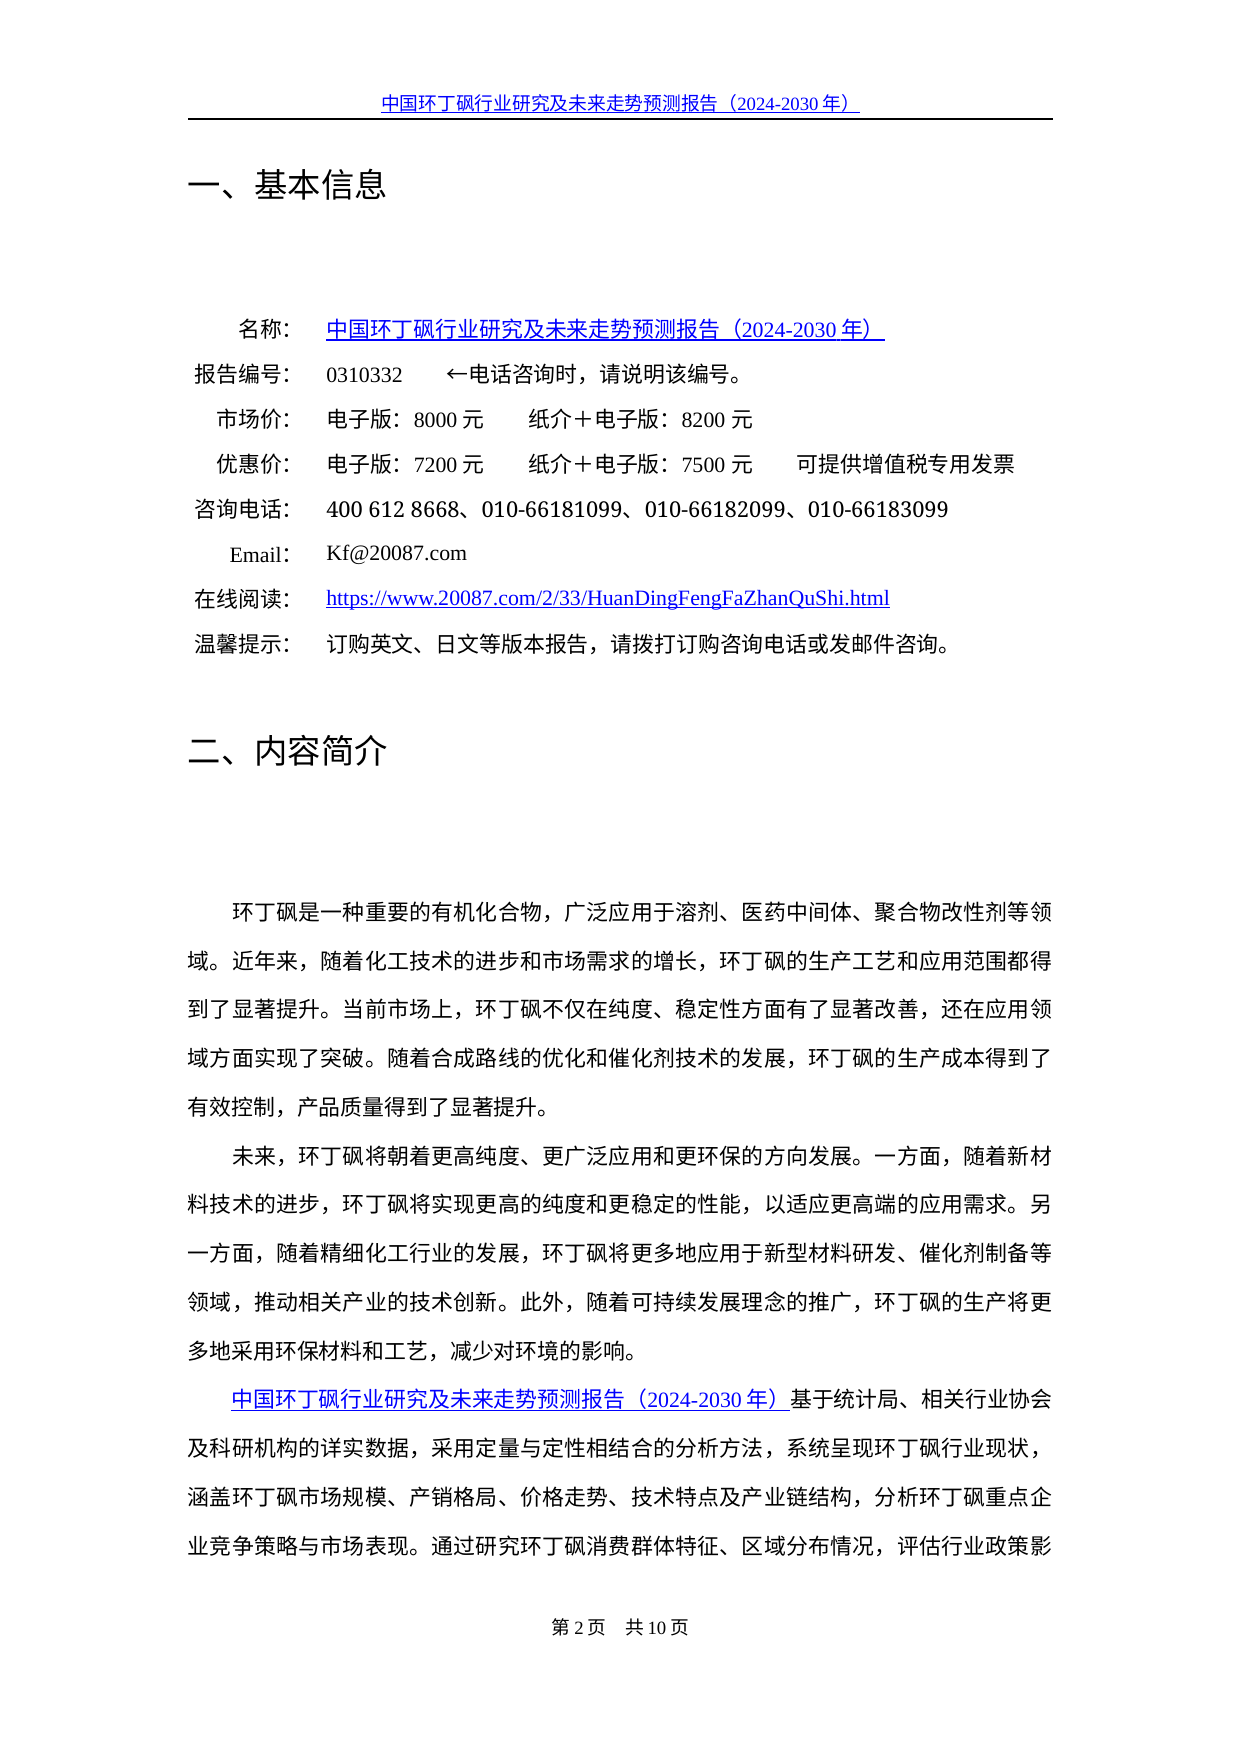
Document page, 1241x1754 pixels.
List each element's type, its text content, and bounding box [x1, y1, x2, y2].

table_cell 咨询电话： [167, 492, 315, 537]
title 一、基本信息 [187, 150, 1053, 215]
table_cell 温馨提示： [167, 627, 315, 672]
table_cell Kf@20087.com [315, 537, 1073, 582]
table_cell 优惠价： [167, 447, 315, 492]
table_header 名称： [167, 312, 315, 357]
table_cell 电子版：7200 元 纸介＋电子版：7500 元 可提供增值税专用发票 [315, 447, 1073, 492]
table_cell 订购英文、日文等版本报告，请拨打订购咨询电话或发邮件咨询。 [315, 627, 1073, 672]
table_cell 报告编号： [167, 357, 315, 402]
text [187, 894, 1053, 1561]
table_cell Email： [167, 537, 315, 582]
title 二、内容简介 [187, 717, 1053, 782]
table_cell 在线阅读： [167, 582, 315, 627]
table_header 中国环丁砜行业研究及未来走势预测报告（2024-2030年） [315, 312, 1073, 357]
table_cell 400 612 8668、010-66181099、010-66182099、010-66183099 [315, 492, 1073, 537]
table_cell 0310332 ←电话咨询时，请说明该编号。 [315, 357, 1073, 402]
table_cell 市场价： [167, 402, 315, 447]
table_cell 电子版：8000 元 纸介＋电子版：8200 元 [315, 402, 1073, 447]
table_cell [315, 582, 1073, 627]
